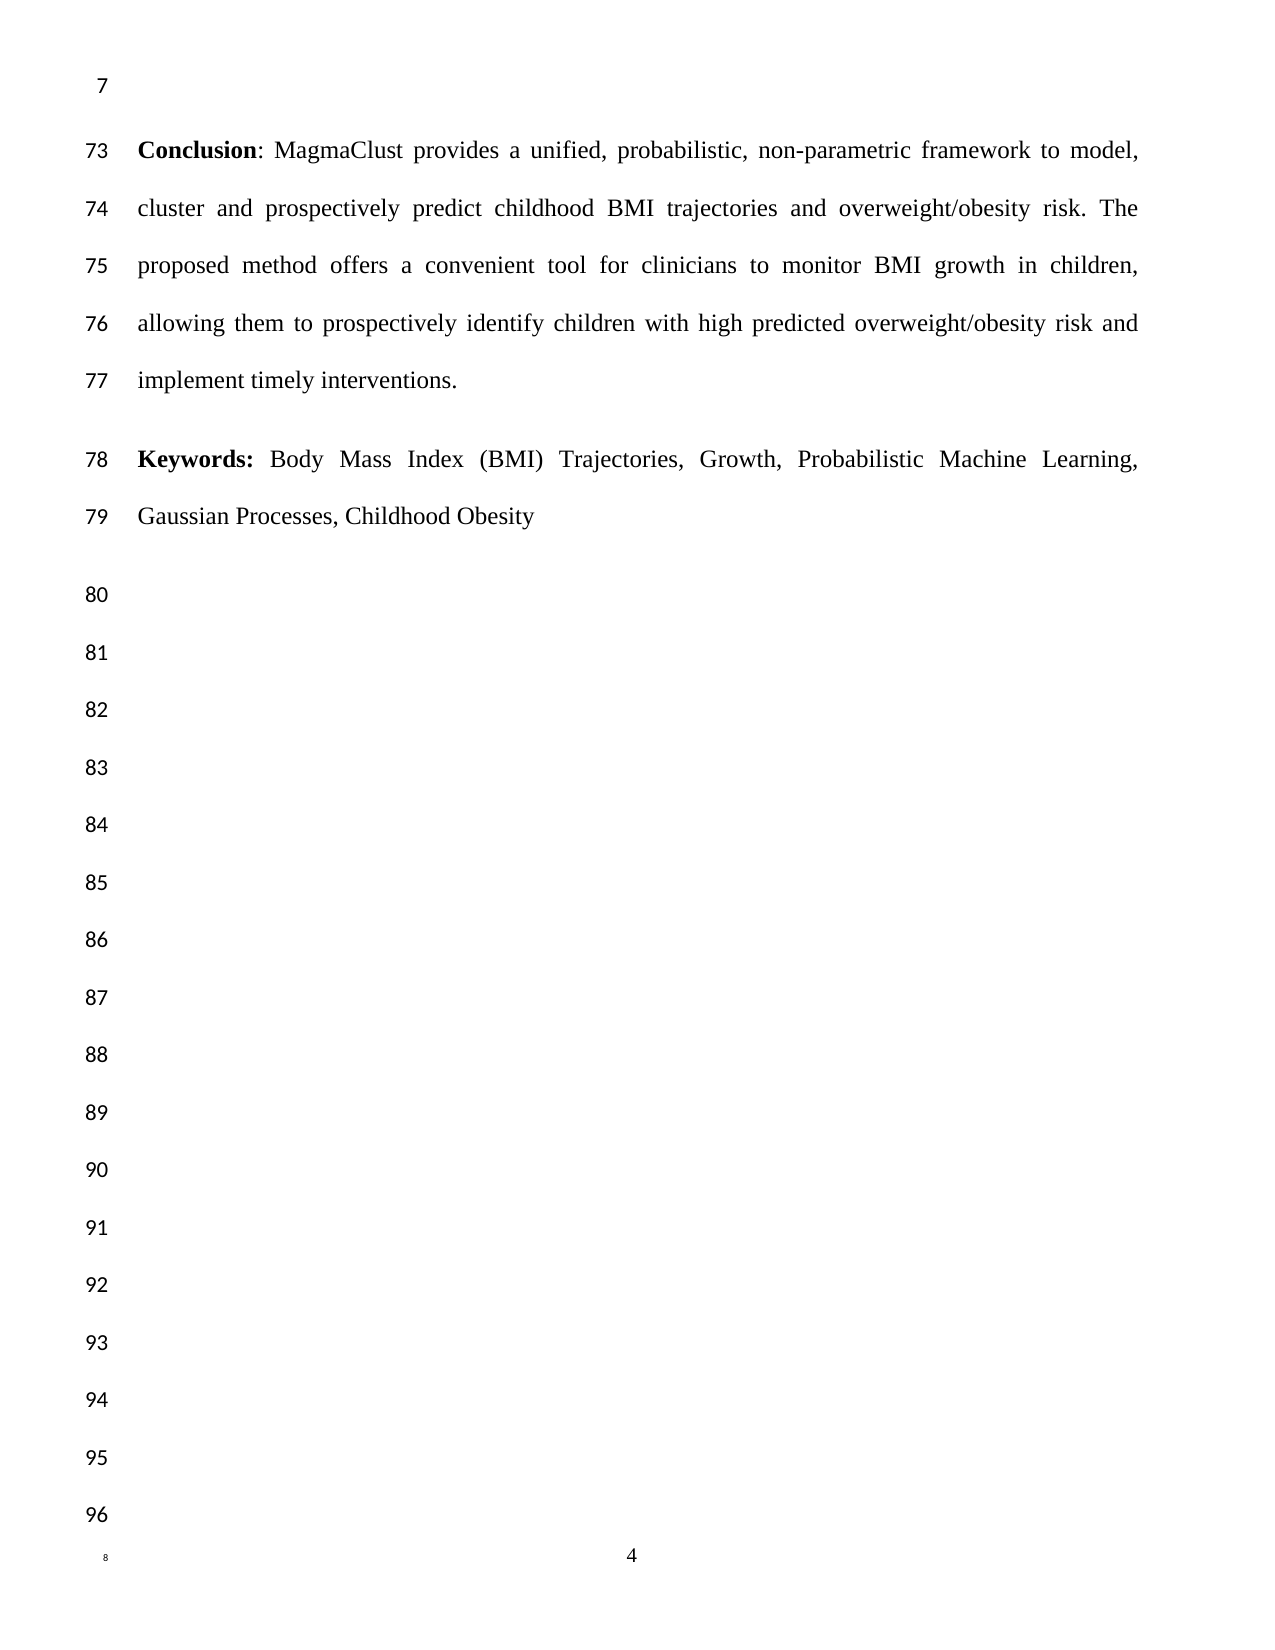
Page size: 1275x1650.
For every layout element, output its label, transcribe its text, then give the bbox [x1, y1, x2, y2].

text Keywords: Body Mass Index (BMI) Trajectories, Growth, Probabilistic Machine Learning, Gaussian Processes, Childhood Obesity [137, 444, 1139, 530]
text Conclusion: MagmaClust provides a unified, probabilistic, non-parametric framework to model, cluster and prospectively predict childhood BMI trajectories and overweight/obesity risk. The proposed method offers a convenient tool for clinicians to monitor BMI growth in children, allowing them to prospectively identify children with high predicted overweight/obesity risk and implement timely interventions. [137, 135, 1139, 394]
